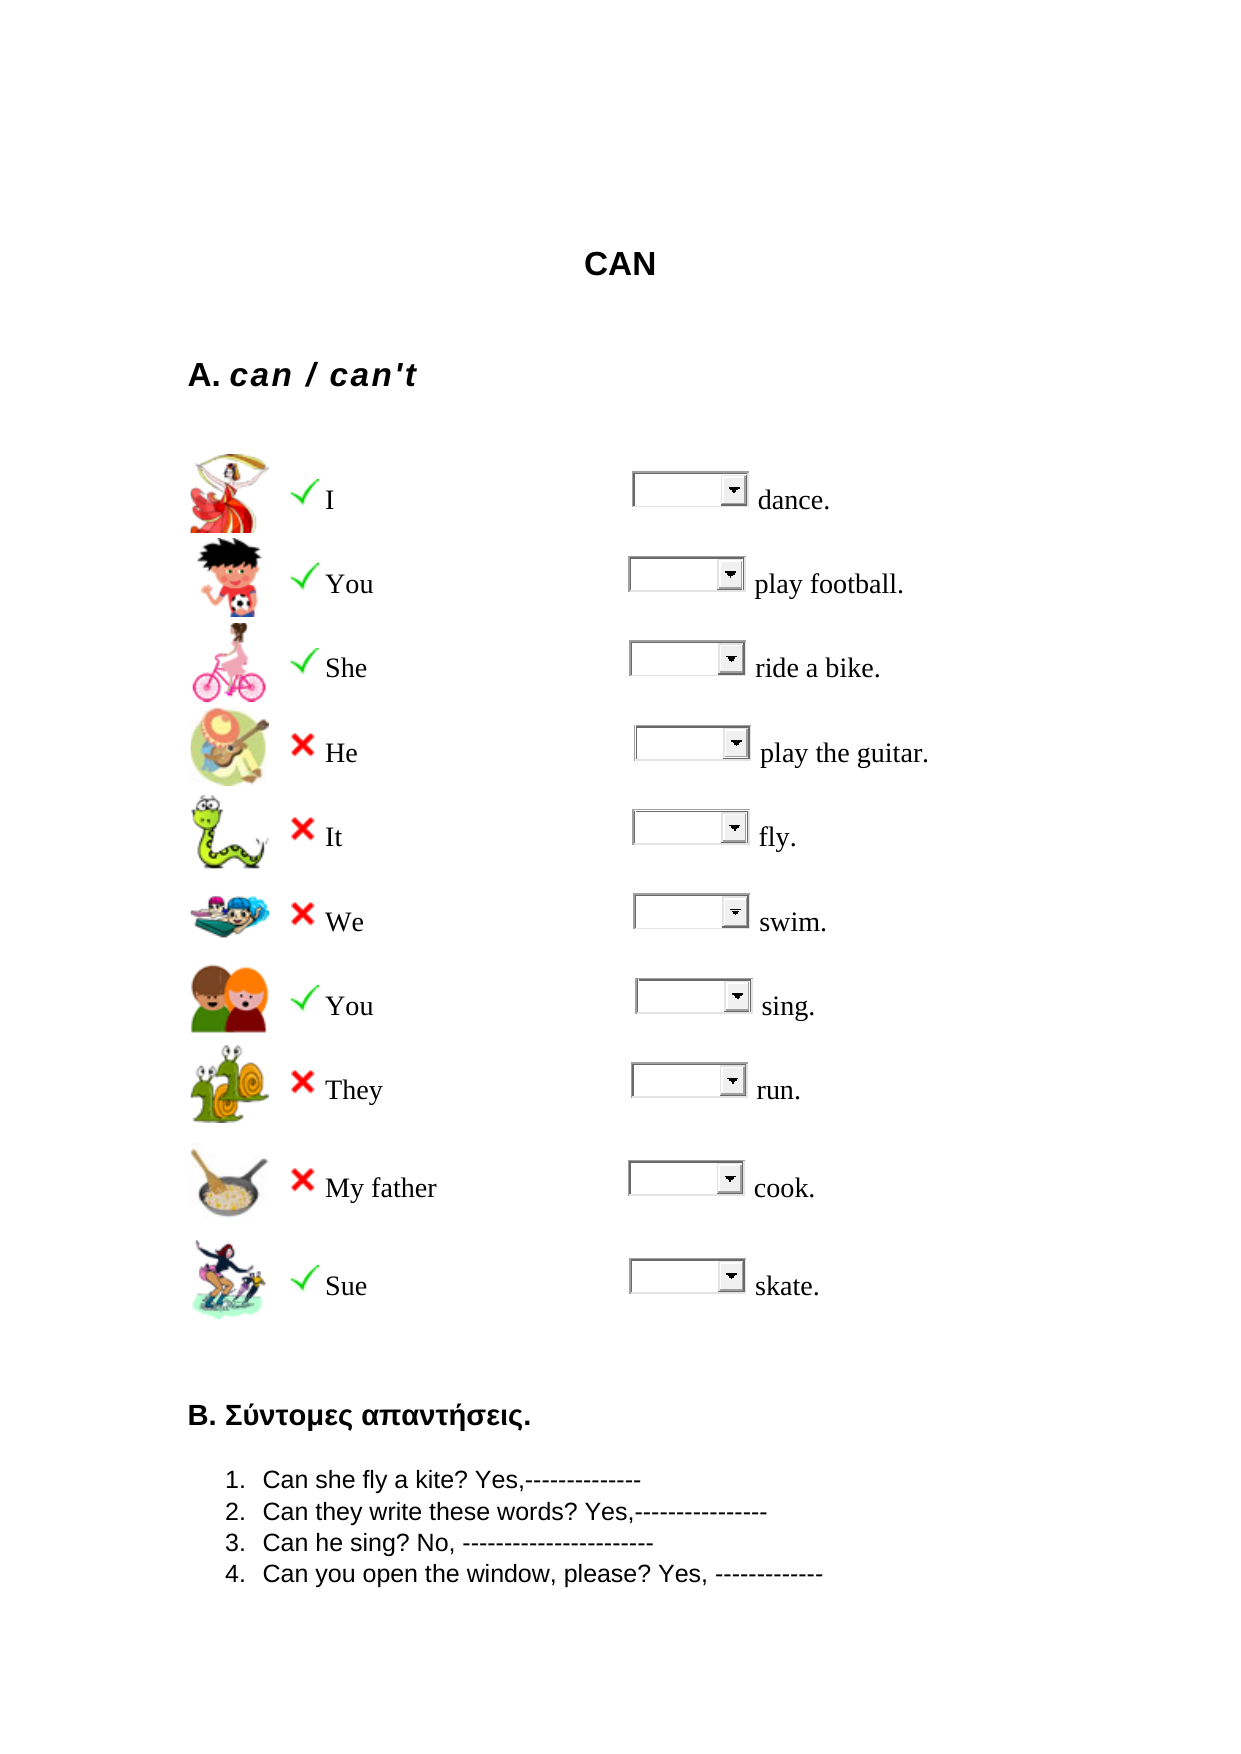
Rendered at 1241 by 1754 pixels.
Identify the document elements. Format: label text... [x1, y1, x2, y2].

picture [290, 816, 316, 842]
picture [190, 538, 269, 617]
table_cell [288, 1042, 322, 1126]
text B. Σύντομες απαντήσεις. [187, 1398, 1053, 1432]
table_cell My father cook. [322, 1126, 1043, 1237]
list Can you open the window, please? Yes, ------------- [225, 1559, 1053, 1587]
table_cell [188, 958, 287, 1042]
text A. can / can't [187, 355, 1053, 393]
table_cell [288, 1126, 322, 1237]
table_cell [288, 620, 322, 704]
list Can she fly a kite? Yes,-------------- [225, 1466, 1053, 1494]
picture [290, 985, 319, 1012]
table_cell You play football. [322, 536, 1043, 620]
table_cell [288, 873, 322, 957]
list Can they write these words? Yes,---------------- [225, 1497, 1053, 1525]
table_cell [188, 1042, 287, 1126]
picture [190, 791, 269, 870]
picture [290, 732, 316, 758]
picture [190, 876, 269, 955]
table_cell It fly. [322, 789, 1043, 873]
table_cell [288, 789, 322, 873]
picture [190, 707, 269, 786]
table_cell [188, 704, 287, 789]
table_cell Sue skate. [322, 1238, 1043, 1322]
picture [290, 1265, 319, 1292]
table_cell [188, 873, 287, 957]
table_cell [188, 789, 287, 873]
table_header I dance. [322, 451, 1043, 536]
picture [290, 901, 316, 927]
table_cell [288, 536, 322, 620]
table_cell [288, 704, 322, 789]
table_cell [288, 958, 322, 1042]
picture [190, 623, 269, 702]
table_header [188, 451, 287, 536]
table_cell [188, 1238, 287, 1322]
picture [190, 454, 269, 533]
picture [290, 563, 319, 591]
picture [190, 1045, 269, 1123]
table_cell [188, 1126, 287, 1237]
picture [290, 479, 319, 506]
table_header [288, 451, 322, 536]
table_cell She ride a bike. [322, 620, 1043, 704]
picture [190, 960, 269, 1039]
list Can he sing? No, ----------------------- [225, 1528, 1053, 1556]
picture [190, 1142, 269, 1221]
table_cell [188, 620, 287, 704]
table_cell [288, 1238, 322, 1322]
picture [190, 1240, 269, 1319]
table_cell He play the guitar. [322, 704, 1043, 789]
table_cell [188, 536, 287, 620]
table_cell You sing. [322, 958, 1043, 1042]
picture [290, 1070, 316, 1095]
text CAN [187, 244, 1053, 282]
picture [290, 1167, 316, 1193]
table_cell We swim. [322, 873, 1043, 957]
table_cell They run. [322, 1042, 1043, 1126]
picture [290, 648, 319, 675]
